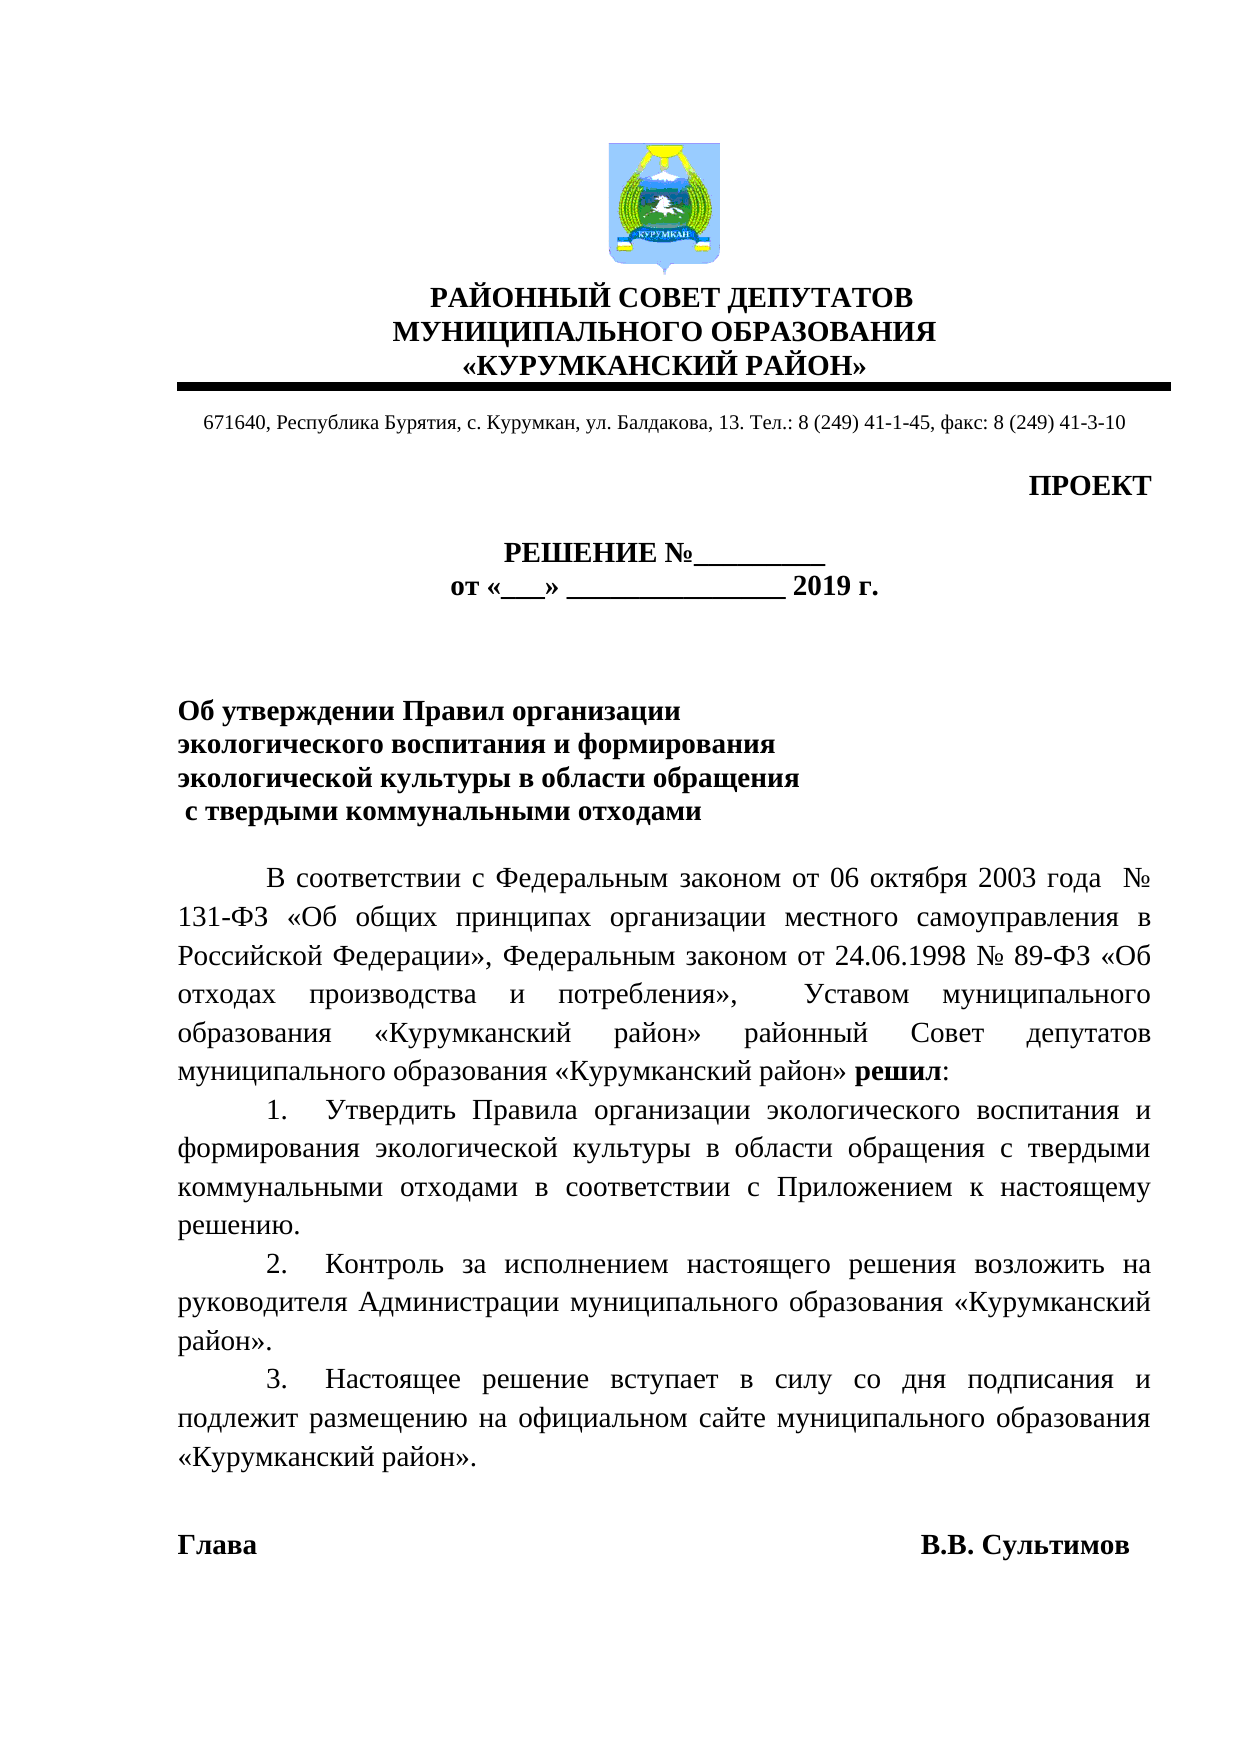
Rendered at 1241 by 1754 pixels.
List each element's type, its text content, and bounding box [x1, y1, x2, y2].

text экологического воспитания и формирования [177, 726, 1152, 760]
list Утвердить Правила организации экологического воспитания и формирования экологической культуры в области обращения с твердыми коммунальными отходами в соответствии с Приложением к настоящему решению. [177, 1092, 1152, 1241]
text от «___» _______________ 2019 г. [177, 568, 1152, 602]
text Об утверждении Правил организации [177, 693, 1152, 726]
text экологической культуры в области обращения [177, 760, 1152, 793]
picture [608, 143, 720, 275]
text «КУРУМКАНСКИЙ РАЙОН» [177, 348, 1152, 381]
text с твердыми коммунальными отходами [177, 793, 1152, 827]
list Контроль за исполнением настоящего решения возложить на руководителя Администрации муниципального образования «Курумканский район». [177, 1246, 1152, 1357]
text 671640, Республика Бурятия, с. Курумкан, ул. Балдакова, 13. Тел.: 8 (249) 41-1-45, факс: 8 (249) 41-3-10 [177, 410, 1152, 434]
list Настоящее решение вступает в силу со дня подписания и подлежит размещению на официальном сайте муниципального образования «Курумканский район». [177, 1362, 1152, 1472]
text Глава В.В. Сультимов [177, 1527, 1152, 1561]
text В соответствии с Федеральным законом от 06 октября 2003 года № 131-ФЗ «Об общих принципах организации местного самоуправления в Российской Федерации», Федеральным законом от 24.06.1998 № 89-ФЗ «Об отходах производства и потребления», Уставом муниципального образования «Курумканский район» районный Совет депутатов муниципального образования «Курумканский район» решил: [177, 861, 1152, 1087]
text РАЙОННЫЙ СОВЕТ ДЕПУТАТОВ [177, 281, 1152, 314]
text ПРОЕКТ [177, 468, 1152, 501]
text МУНИЦИПАЛЬНОГО ОБРАЗОВАНИЯ [177, 314, 1152, 348]
text РЕШЕНИЕ №_________ [177, 535, 1152, 568]
